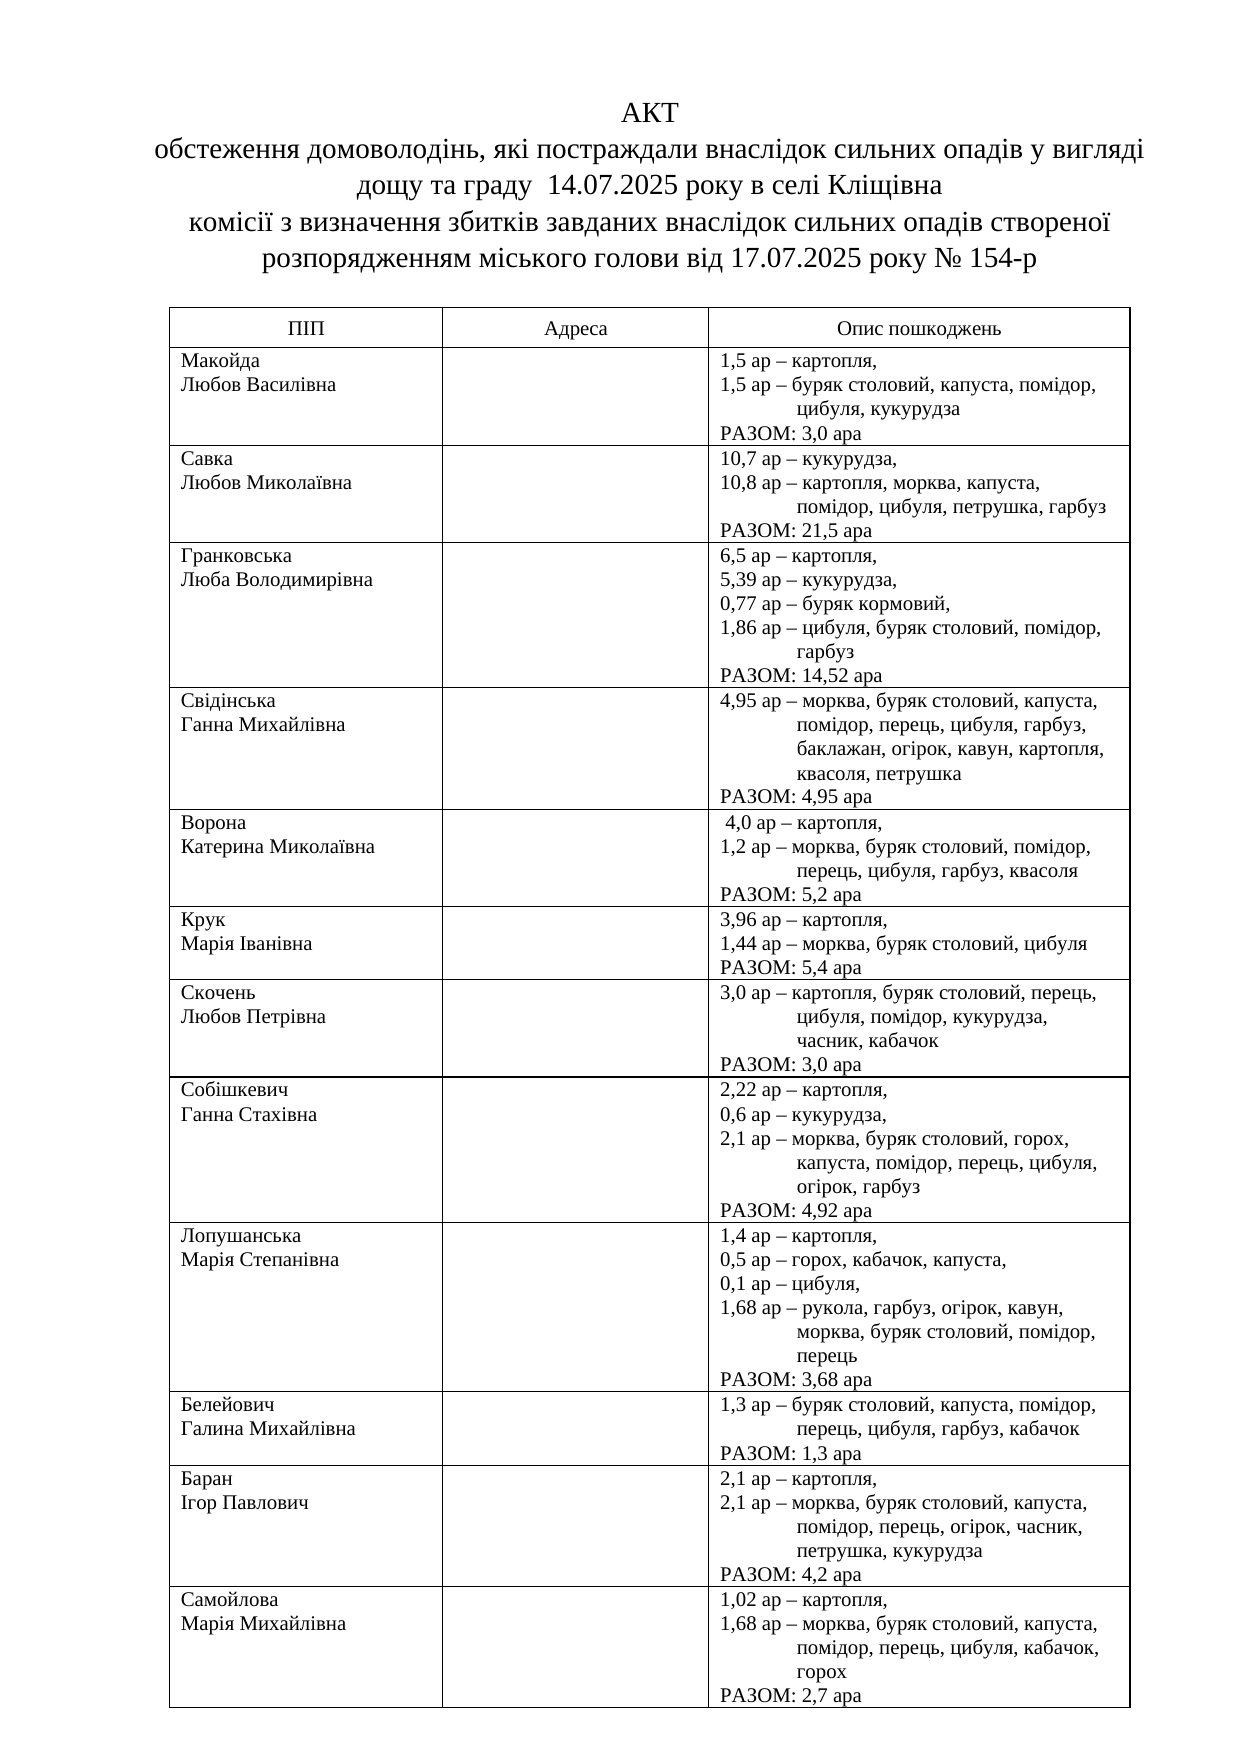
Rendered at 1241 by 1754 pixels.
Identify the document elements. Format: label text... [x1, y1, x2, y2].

table_cell 1,02 ар – картопля, 1,68 ар – морква, буряк столовий, капуста, помідор, перець, цибуля, кабачок, горох РАЗОМ: 2,7 ара [709, 1587, 1129, 1707]
table_cell Самойлова Марія Михайлівна [170, 1587, 442, 1707]
table_cell 3,96 ар – картопля, 1,44 ар – морква, буряк столовий, цибуля РАЗОМ: 5,4 ара [709, 907, 1129, 979]
table_cell Свідінська Ганна Михайлівна [170, 688, 442, 808]
table_cell 3,0 ар – картопля, буряк столовий, перець, цибуля, помідор, кукурудза, часник, кабачок РАЗОМ: 3,0 ара [709, 980, 1129, 1076]
table_cell Савка Любов Миколаївна [170, 446, 442, 542]
table_cell Скочень Любов Петрівна [170, 980, 442, 1076]
text АКТ [148, 95, 1152, 129]
table_cell Крук Марія Іванівна [170, 907, 442, 979]
table_cell 1,5 ар – картопля, 1,5 ар – буряк столовий, капуста, помідор, цибуля, кукурудза РАЗОМ: 3,0 ара [709, 348, 1129, 444]
table_cell 4,95 ар – морква, буряк столовий, капуста, помідор, перець, цибуля, гарбуз, баклажан, огірок, кавун, картопля, квасоля, петрушка РАЗОМ: 4,95 ара [709, 688, 1129, 808]
table_cell 1,4 ар – картопля, 0,5 ар – горох, кабачок, капуста, 0,1 ар – цибуля, 1,68 ар – рукола, гарбуз, огірок, кавун, морква, буряк столовий, помідор, перець РАЗОМ: 3,68 ара [709, 1223, 1129, 1391]
table_cell 6,5 ар – картопля, 5,39 ар – кукурудза, 0,77 ар – буряк кормовий, 1,86 ар – цибуля, буряк столовий, помідор, гарбуз РАЗОМ: 14,52 ара [709, 543, 1129, 687]
table_cell [443, 810, 708, 906]
table_cell 2,1 ар – картопля, 2,1 ар – морква, буряк столовий, капуста, помідор, перець, огірок, часник, петрушка, кукурудза РАЗОМ: 4,2 ара [709, 1466, 1129, 1586]
table_header Опис пошкоджень [709, 308, 1129, 347]
table_header Адреса [443, 308, 708, 347]
table_cell [443, 688, 708, 808]
text комісії з визначення збитків завданих внаслідок сильних опадів створеної розпорядженням міського голови від 17.07.2025 року № 154-р [148, 204, 1152, 273]
table_cell [443, 1078, 708, 1222]
table_cell Гранковська Люба Володимирівна [170, 543, 442, 687]
table_cell Белейович Галина Михайлівна [170, 1392, 442, 1464]
table_cell [443, 543, 708, 687]
table_cell Собішкевич Ганна Стахівна [170, 1078, 442, 1222]
table_header ПІП [170, 308, 442, 347]
text обстеження домоволодінь, які постраждали внаслідок сильних опадів у вигляді дощу та граду 14.07.2025 року в селі Кліщівна [148, 131, 1152, 201]
table_cell Лопушанська Марія Степанівна [170, 1223, 442, 1391]
table_cell Макойда Любов Василівна [170, 348, 442, 444]
table_cell Баран Ігор Павлович [170, 1466, 442, 1586]
table_cell [443, 1466, 708, 1586]
table_cell [443, 1587, 708, 1707]
table_cell 4,0 ар – картопля, 1,2 ар – морква, буряк столовий, помідор, перець, цибуля, гарбуз, квасоля РАЗОМ: 5,2 ара [709, 810, 1129, 906]
table_cell 10,7 ар – кукурудза, 10,8 ар – картопля, морква, капуста, помідор, цибуля, петрушка, гарбуз РАЗОМ: 21,5 ара [709, 446, 1129, 542]
table_cell Ворона Катерина Миколаївна [170, 810, 442, 906]
table_cell [443, 446, 708, 542]
table_cell [443, 980, 708, 1076]
table_cell 2,22 ар – картопля, 0,6 ар – кукурудза, 2,1 ар – морква, буряк столовий, горох, капуста, помідор, перець, цибуля, огірок, гарбуз РАЗОМ: 4,92 ара [709, 1078, 1129, 1222]
table_cell [443, 907, 708, 979]
table_cell [443, 348, 708, 444]
table_cell [443, 1223, 708, 1391]
table_cell [443, 1392, 708, 1464]
table_cell 1,3 ар – буряк столовий, капуста, помідор, перець, цибуля, гарбуз, кабачок РАЗОМ: 1,3 ара [709, 1392, 1129, 1464]
